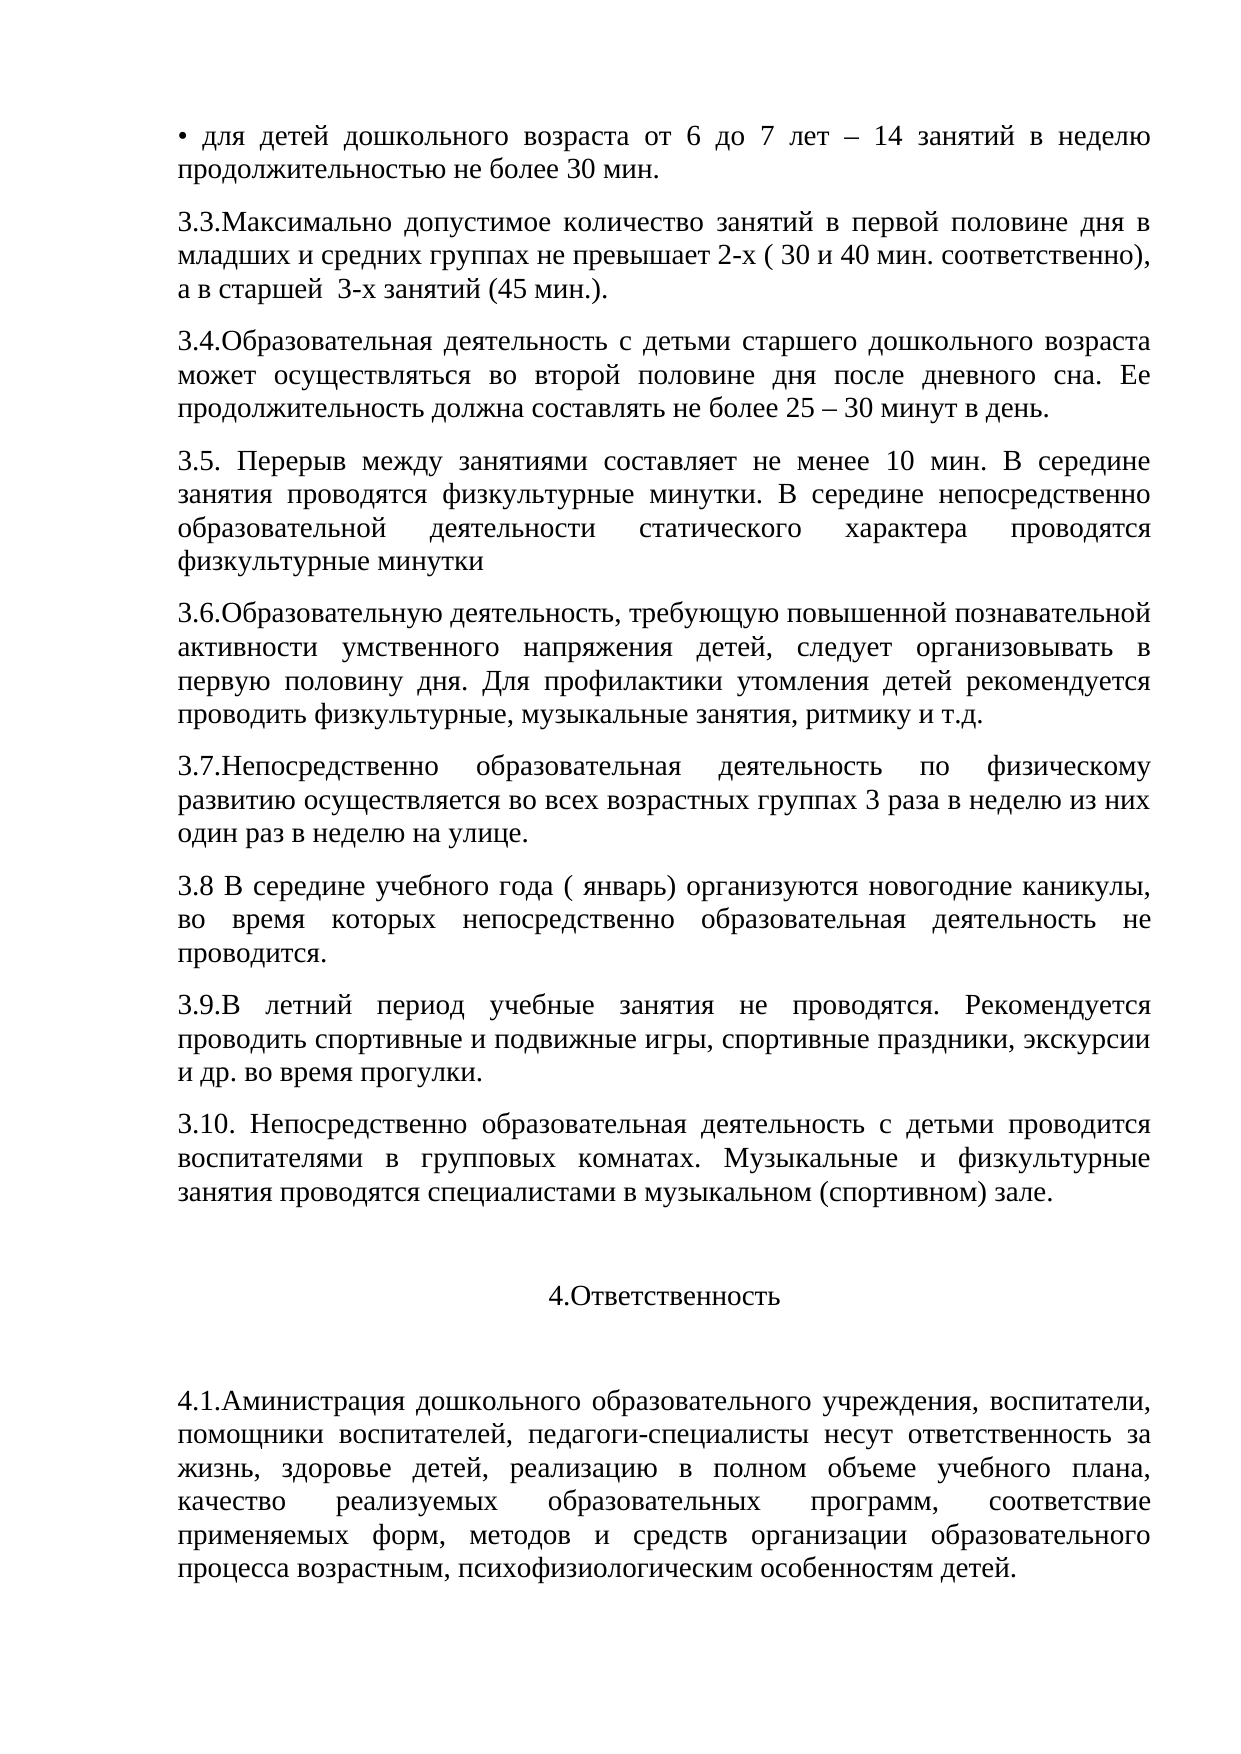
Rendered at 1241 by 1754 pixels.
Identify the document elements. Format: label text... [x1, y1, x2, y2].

text 3.8 В середине учебного года ( январь) организуются новогодние каникулы, во время которых непосредственно образовательная деятельность не проводится. [177, 868, 1152, 968]
text 4.Ответственность [177, 1278, 1152, 1312]
text 3.3.Максимально допустимое количество занятий в первой половине дня в младших и средних группах не превышает 2-х ( 30 и 40 мин. соответственно), а в старшей 3-х занятий (45 мин.). [177, 204, 1152, 304]
text 3.5. Перерыв между занятиями составляет не менее 10 мин. В середине занятия проводятся физкультурные минутки. В середине непосредственно образовательной деятельности статического характера проводятся физкультурные минутки [177, 443, 1152, 577]
text • для детей дошкольного возраста от 6 до 7 лет – 14 занятий в неделю продолжительностью не более 30 мин. [177, 118, 1152, 185]
text 3.6.Образовательную деятельность, требующую повышенной познавательной активности умственного напряжения детей, следует организовывать в первую половину дня. Для профилактики утомления детей рекомендуется проводить физкультурные, музыкальные занятия, ритмику и т.д. [177, 596, 1152, 730]
text 3.4.Образовательная деятельность с детьми старшего дошкольного возраста может осуществляться во второй половине дня после дневного сна. Ее продолжительность должна составлять не более 25 – 30 минут в день. [177, 323, 1152, 424]
text 3.9.В летний период учебные занятия не проводятся. Рекомендуется проводить спортивные и подвижные игры, спортивные праздники, экскурсии и др. во время прогулки. [177, 987, 1152, 1088]
text 4.1.Аминистрация дошкольного образовательного учреждения, воспитатели, помощники воспитателей, педагоги-специалисты несут ответственность за жизнь, здоровье детей, реализацию в полном объеме учебного плана, качество реализуемых образовательных программ, соответствие применяемых форм, методов и средств организации образовательного процесса возрастным, психофизиологическим особенностям детей. [177, 1383, 1152, 1584]
text 3.10. Непосредственно образовательная деятельность с детьми проводится воспитателями в групповых комнатах. Музыкальные и физкультурные занятия проводятся специалистами в музыкальном (спортивном) зале. [177, 1107, 1152, 1207]
text 3.7.Непосредственно образовательная деятельность по физическому развитию осуществляется во всех возрастных группах 3 раза в неделю из них один раз в неделю на улице. [177, 748, 1152, 849]
